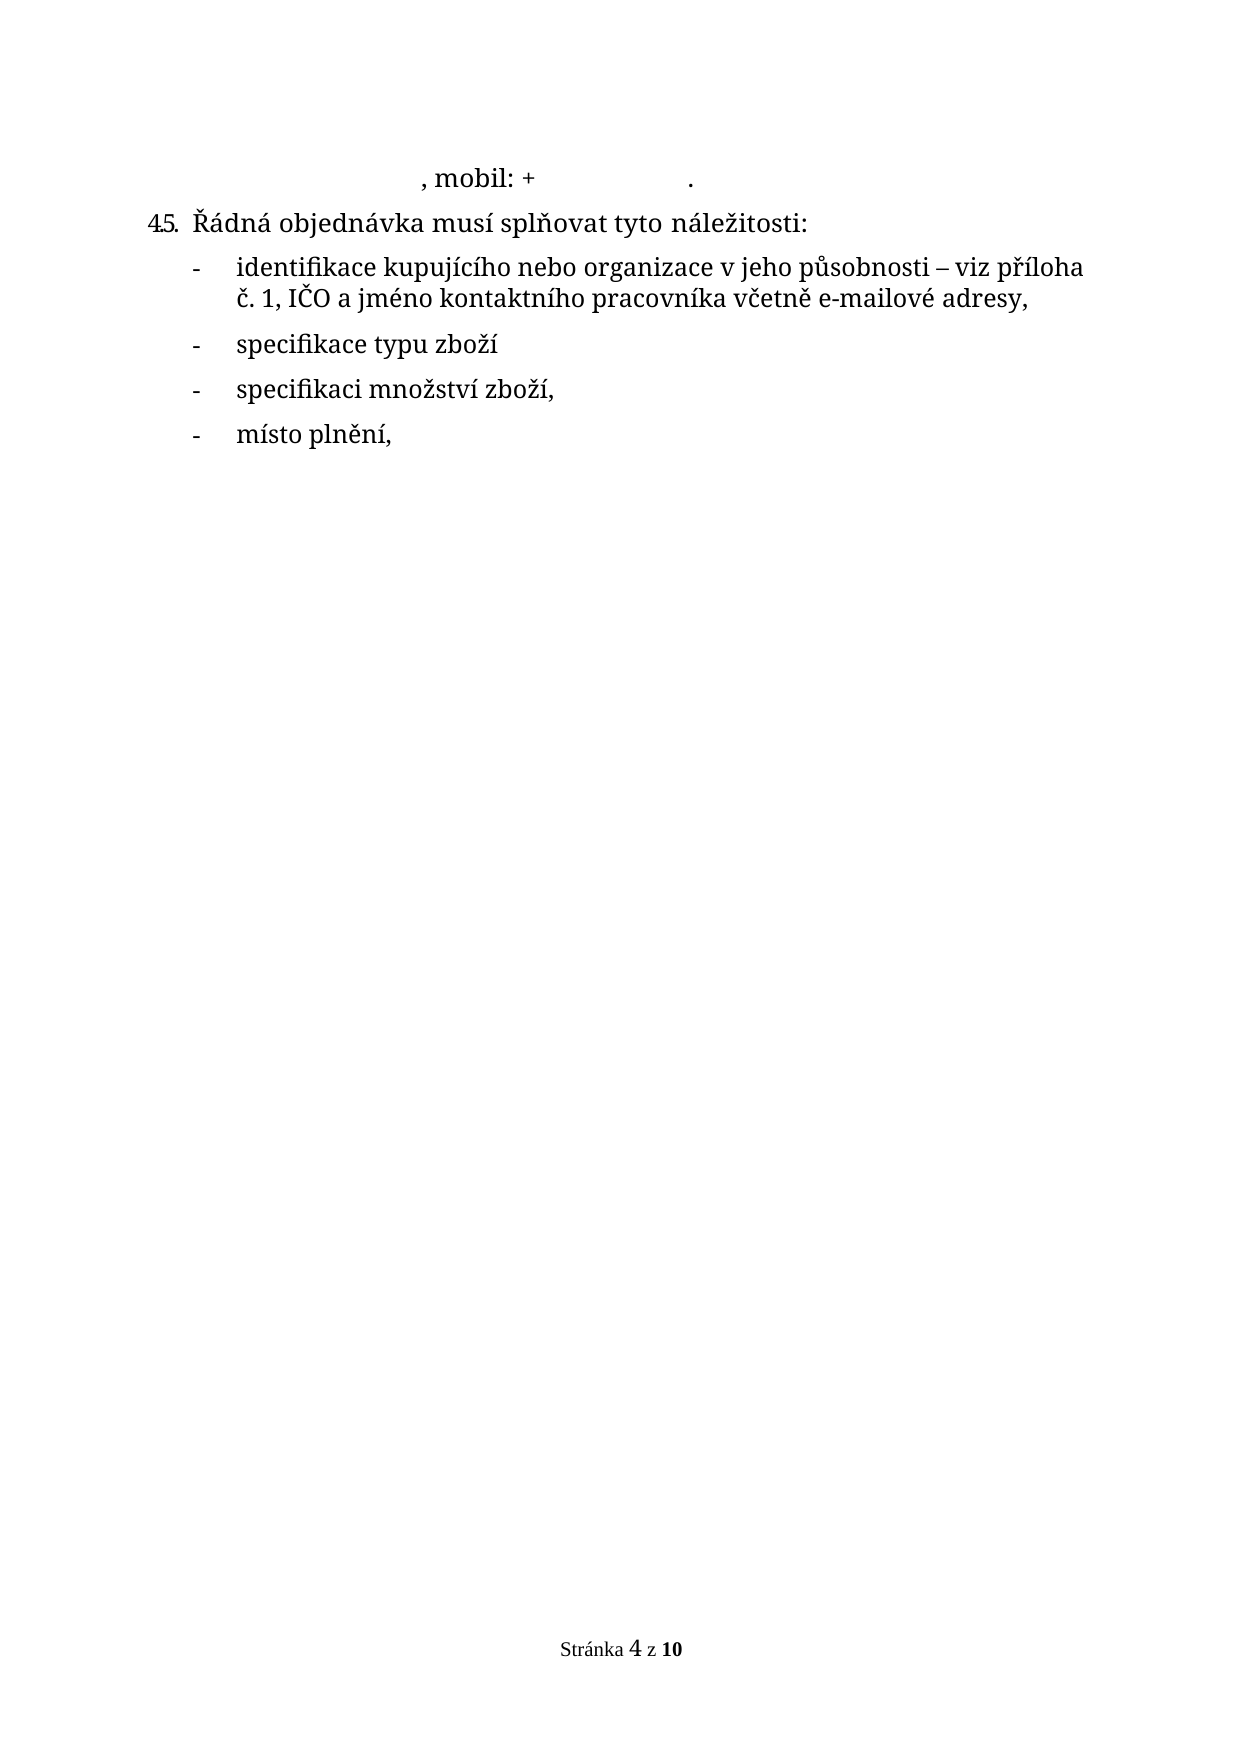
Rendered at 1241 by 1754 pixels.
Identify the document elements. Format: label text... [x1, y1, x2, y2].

text , mobil: + . [421, 164, 1240, 193]
list místo plnění, [192, 417, 1240, 451]
list Řádná objednávka musí splňovat tyto náležitosti: [147, 205, 1240, 239]
list specifikace typu zboží [192, 326, 1240, 361]
list specifikaci množství zboží, [192, 372, 1240, 406]
list identifikace kupujícího nebo organizace v jeho působnosti – viz příloha č. 1, IČO a jméno kontaktního pracovníka včetně e-mailové adresy, [192, 251, 1093, 315]
